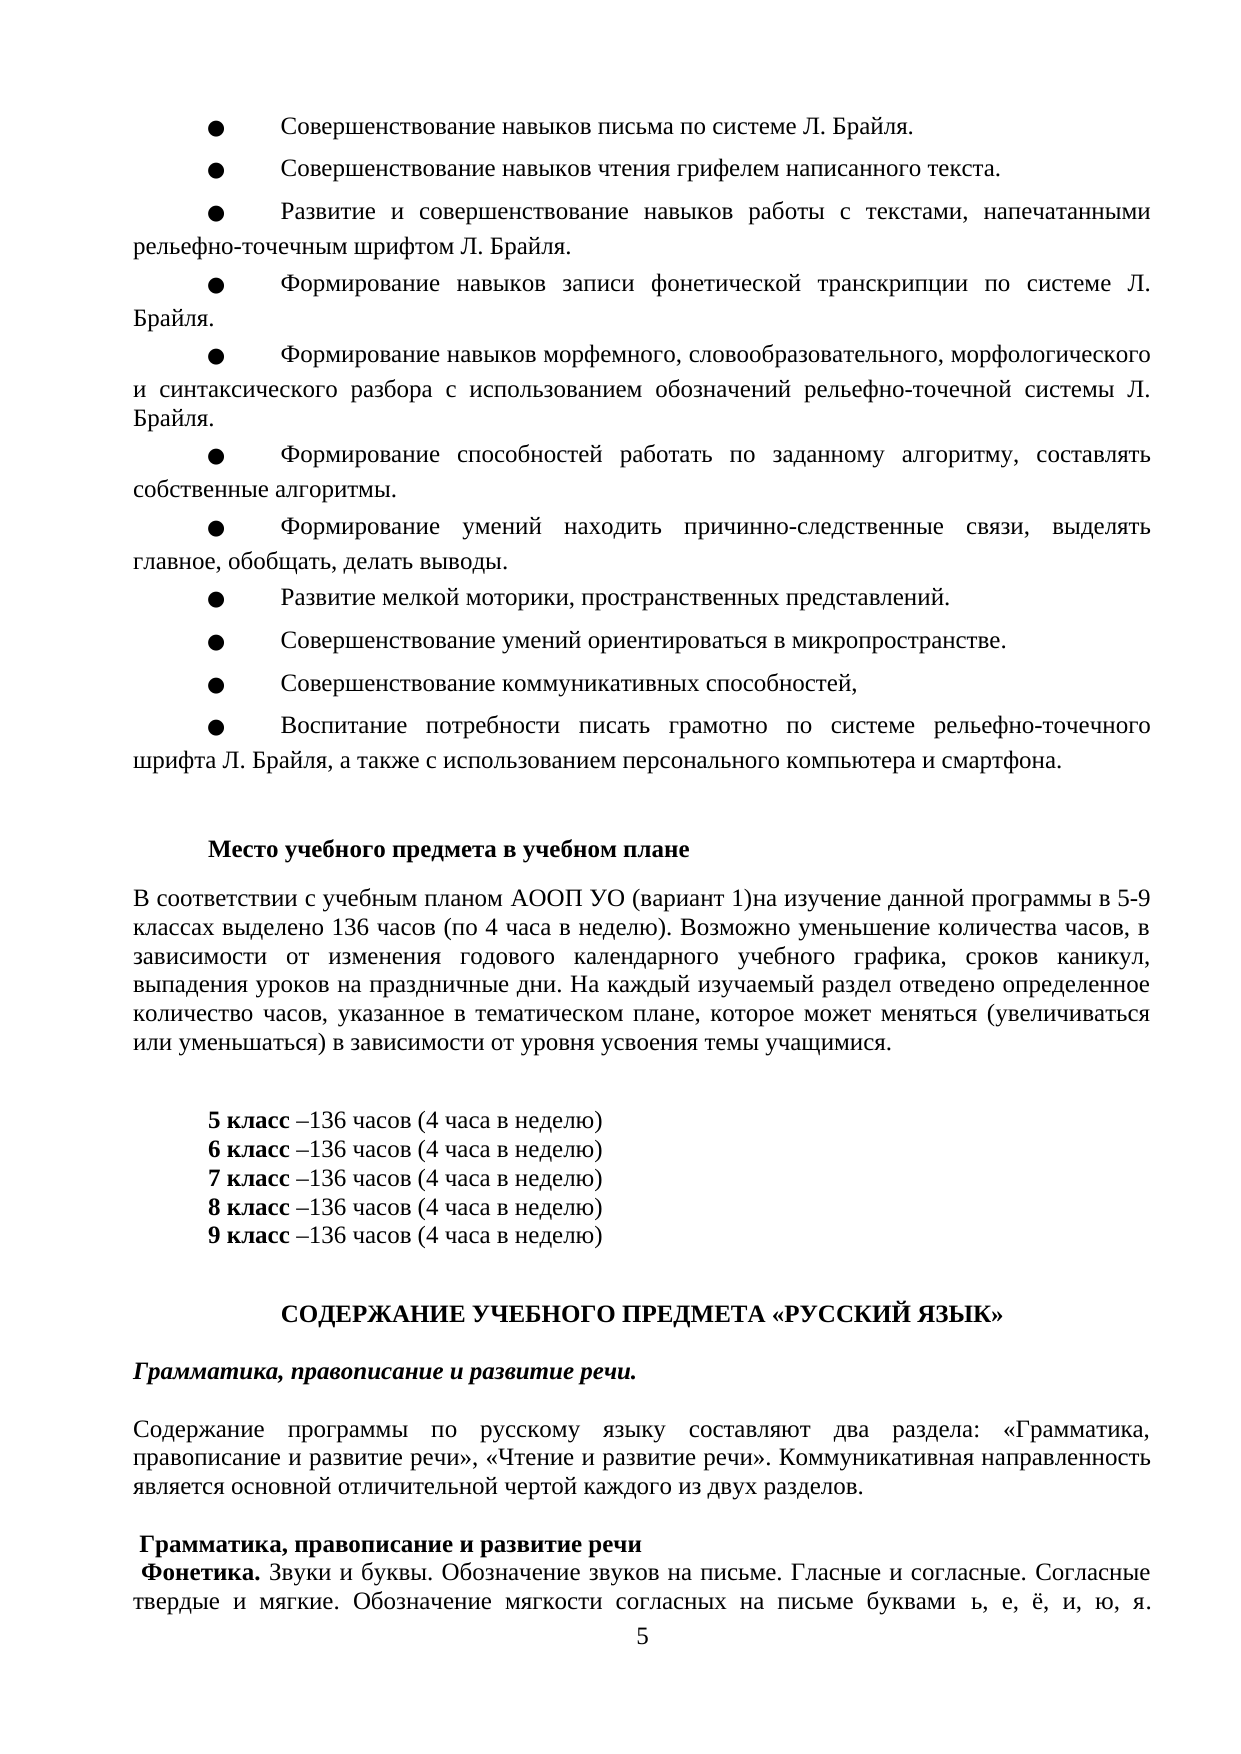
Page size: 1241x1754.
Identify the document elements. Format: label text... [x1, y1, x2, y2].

list Формирование умений находить причинно-следственные связи, выделять главное, обобщать, делать выводы. [133, 503, 1152, 575]
list Формирование навыков морфемного, словообразовательного, морфологического и синтаксического разбора с использованием обозначений рельефно-точечной системы Л. Брайля. [133, 332, 1152, 432]
list 8 класс –136 часов (4 часа в неделю) [208, 1192, 1152, 1220]
list Совершенствование умений ориентироваться в микропространстве. [133, 617, 1152, 660]
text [133, 1557, 1152, 1615]
list Развитие мелкой моторики, пространственных представлений. [133, 575, 1152, 617]
list Совершенствование навыков чтения грифелем написанного текста. [133, 146, 1152, 189]
list Место учебного предмета в учебном плане [208, 834, 1152, 862]
list Совершенствование навыков письма по системе Л. Брайля. [133, 103, 1152, 146]
list 9 класс –136 часов (4 часа в неделю) [208, 1220, 1152, 1249]
list 7 класс –136 часов (4 часа в неделю) [208, 1163, 1152, 1192]
text Содержание программы по русскому языку составляют два раздела: «Грамматика, правописание и развитие речи», «Чтение и развитие речи». Коммуникативная направленность является основной отличительной чертой каждого из двух разделов. [133, 1414, 1152, 1500]
text В соответствии с учебным планом АООП УО (вариант 1)на изучение данной программы в 5-9 классах выделено 136 часов (по 4 часа в неделю). Возможно уменьшение количества часов, в зависимости от изменения годового календарного учебного графика, сроков каникул, выпадения уроков на праздничные дни. На каждый изучаемый раздел отведено определенное количество часов, указанное в тематическом плане, которое может меняться (увеличиваться или уменьшаться) в зависимости от уровня усвоения темы учащимися. [133, 883, 1152, 1056]
list 6 класс –136 часов (4 часа в неделю) [208, 1134, 1152, 1163]
text Грамматика, правописание и развитие речи. [133, 1356, 1152, 1385]
list Развитие и совершенствование навыков работы с текстами, напечатанными рельефно-точечным шрифтом Л. Брайля. [133, 189, 1152, 260]
list Воспитание потребности писать грамотно по системе рельефно-точечного шрифта Л. Брайля, а также с использованием персонального компьютера и смартфона. [133, 703, 1152, 774]
list Совершенствование коммуникативных способностей, [133, 660, 1152, 703]
text Грамматика, правописание и развитие речи [133, 1529, 1152, 1557]
text СОДЕРЖАНИЕ УЧЕБНОГО ПРЕДМЕТА «РУССКИЙ ЯЗЫК» [133, 1299, 1152, 1327]
list Формирование навыков записи фонетической транскрипции по системе Л. Брайля. [133, 260, 1152, 332]
list 5 класс –136 часов (4 часа в неделю) [208, 1105, 1152, 1134]
list Формирование способностей работать по заданному алгоритму, составлять собственные алгоритмы. [133, 432, 1152, 503]
